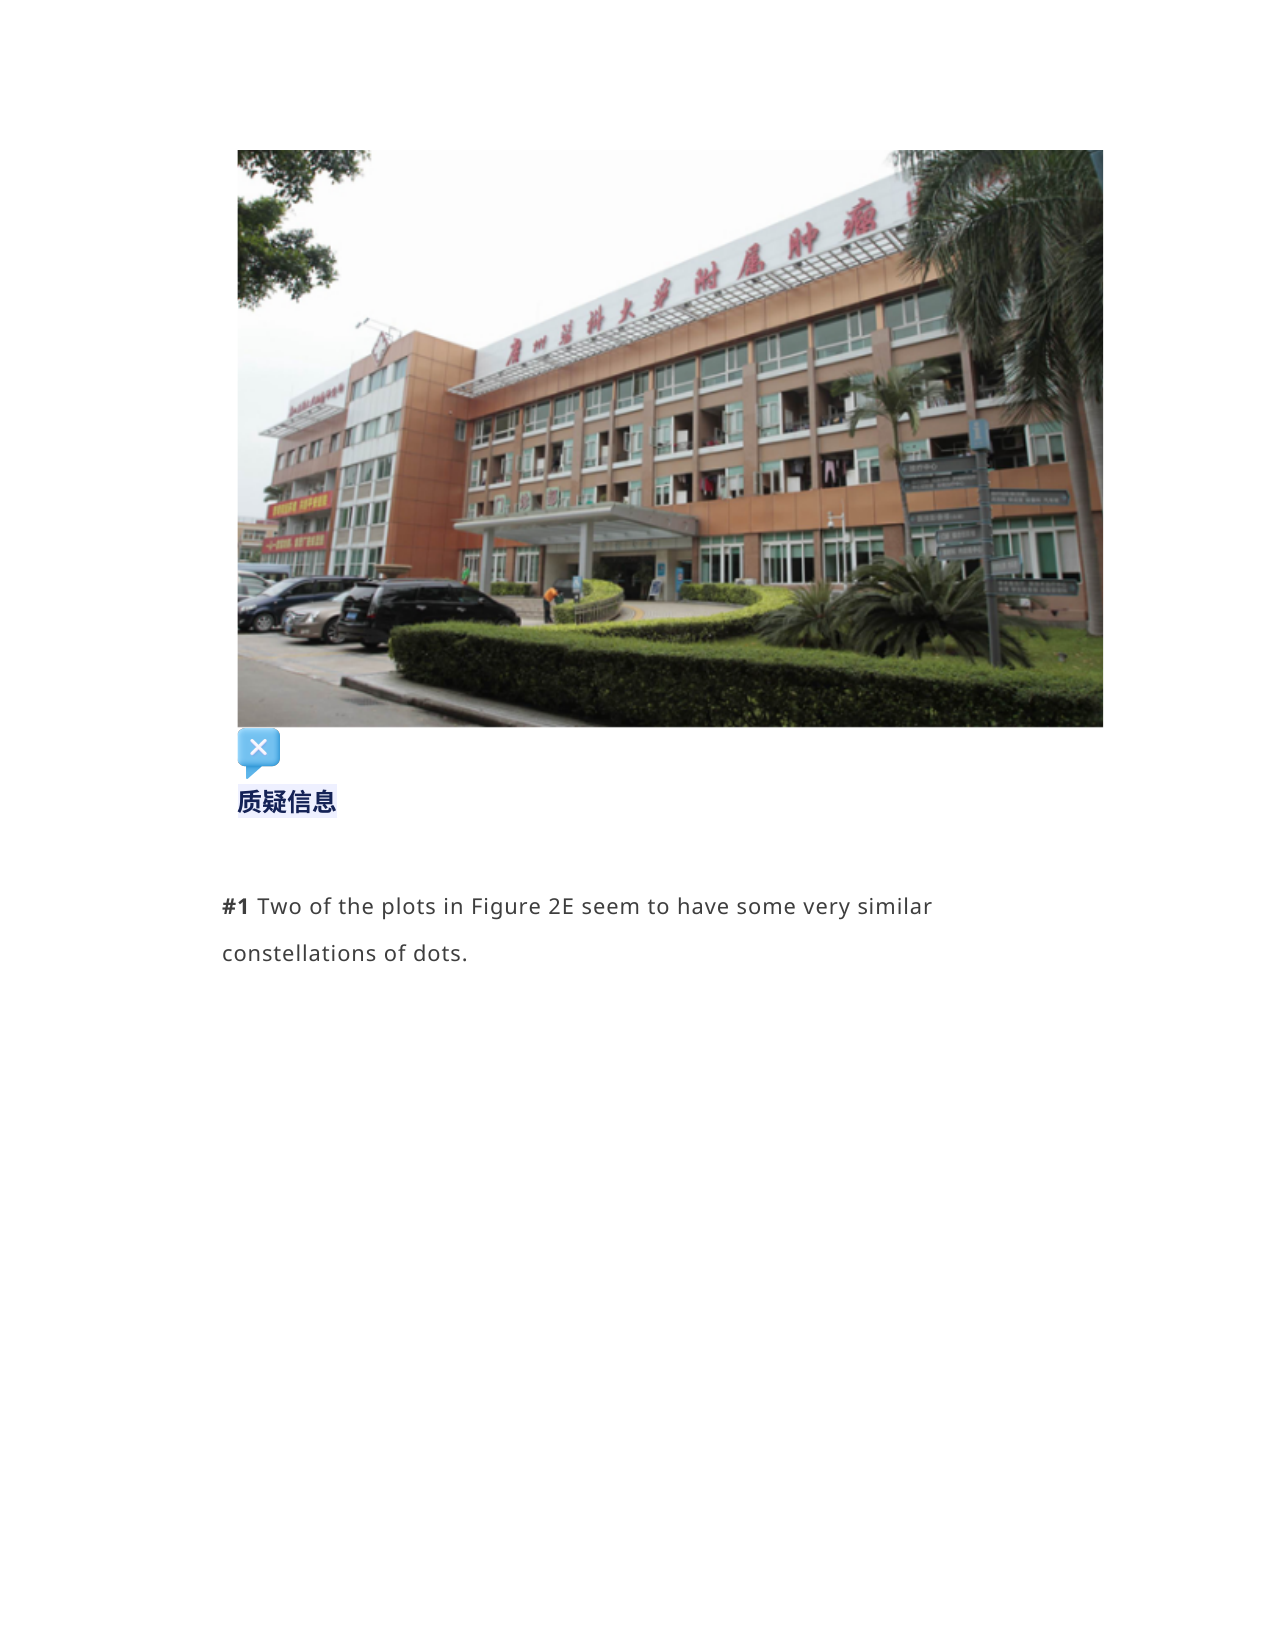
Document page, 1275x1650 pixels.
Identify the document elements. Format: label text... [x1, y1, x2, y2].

picture [237, 150, 1104, 779]
text 质疑信息 [237, 778, 1044, 818]
text #1 Two of the plots in Figure 2E seem to have some very similar constellations of dots. [222, 874, 1053, 968]
